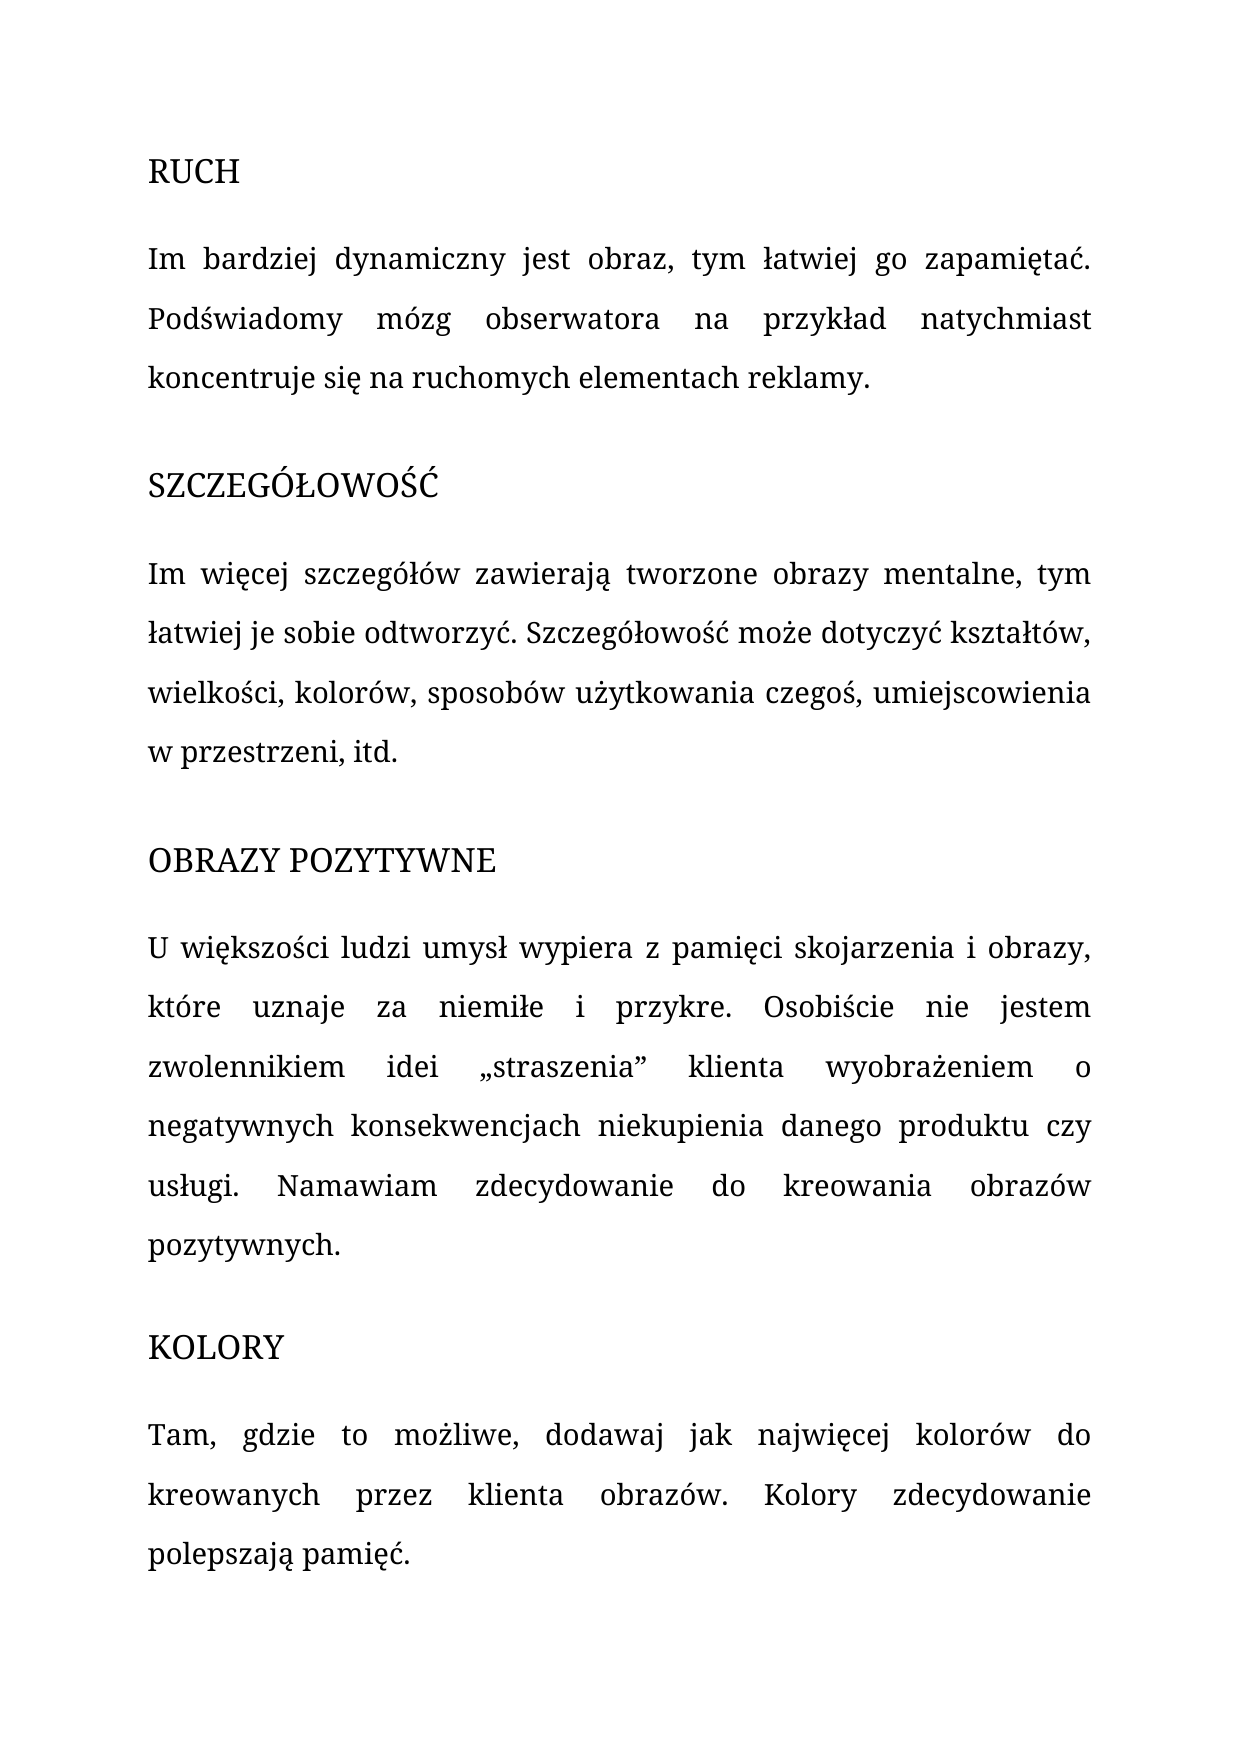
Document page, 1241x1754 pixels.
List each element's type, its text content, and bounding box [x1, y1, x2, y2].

text KOLORY [148, 1324, 1093, 1369]
text RUCH [148, 148, 1093, 193]
text Im więcej szczegółów zawierają tworzone obrazy mentalne, tym łatwiej je sobie odtworzyć. Szczegółowość może dotyczyć kształtów, wielkości, kolorów, sposobów użytkowania czegoś, umiejscowienia w przestrzeni, itd. [148, 553, 1093, 771]
text Tam, gdzie to możliwe, dodawaj jak najwięcej kolorów do kreowanych przez klienta obrazów. Kolory zdecydowanie polepszają pamięć. [148, 1415, 1093, 1573]
text SZCZEGÓŁOWOŚĆ [148, 462, 1093, 508]
text OBRAZY POZYTYWNE [148, 836, 1093, 882]
text U większości ludzi umysł wypiera z pamięci skojarzenia i obrazy, które uznaje za niemiłe i przykre. Osobiście nie jestem zwolennikiem idei „straszenia” klienta wyobrażeniem o negatywnych konsekwencjach niekupienia danego produktu czy usługi. Namawiam zdecydowanie do kreowania obrazów pozytywnych. [148, 927, 1093, 1264]
text Im bardziej dynamiczny jest obraz, tym łatwiej go zapamiętać. Podświadomy mózg obserwatora na przykład natychmiast koncentruje się na ruchomych elementach reklamy. [148, 238, 1093, 397]
